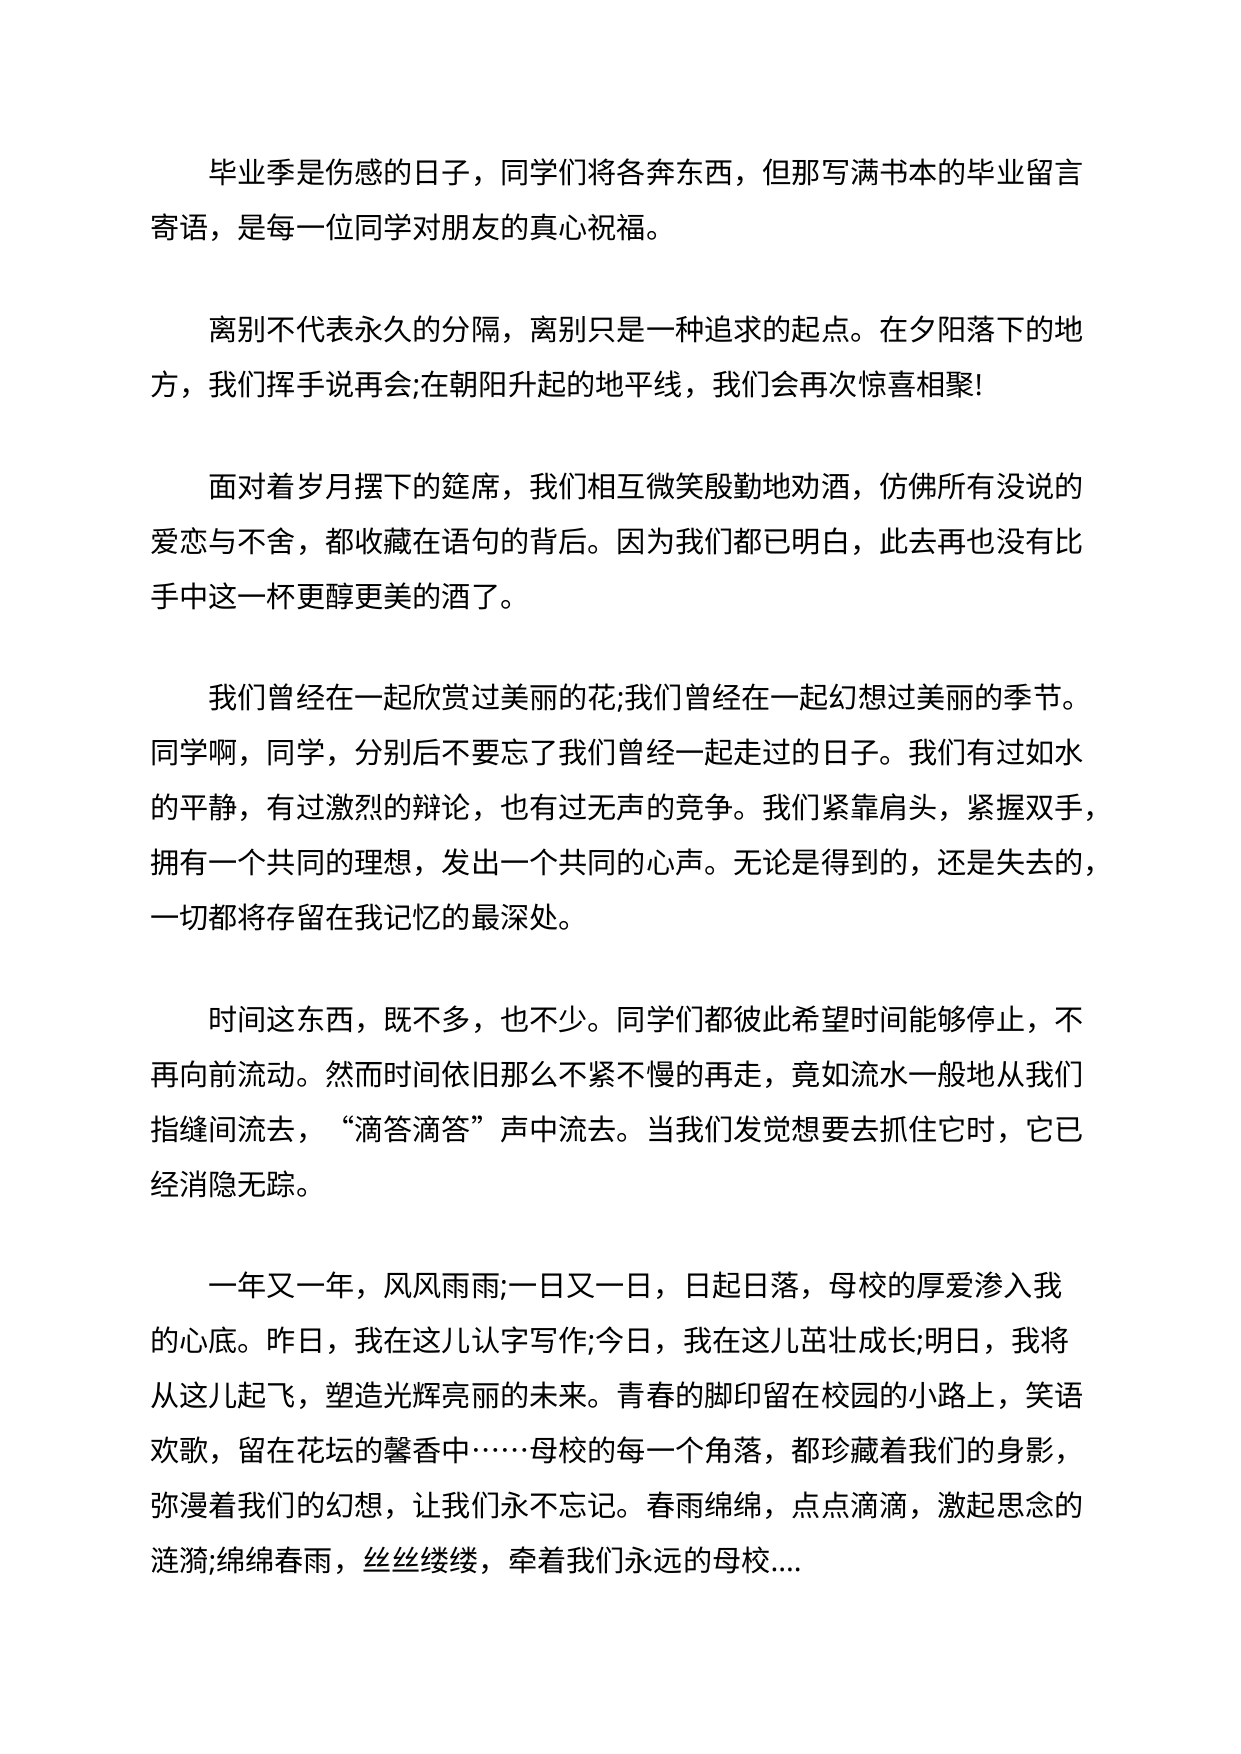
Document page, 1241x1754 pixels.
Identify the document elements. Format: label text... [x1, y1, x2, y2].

text 离别不代表永久的分隔，离别只是一种追求的起点。在夕阳落下的地方，我们挥手说再会;在朝阳升起的地平线，我们会再次惊喜相聚! [150, 307, 1090, 404]
text 面对着岁月摆下的筵席，我们相互微笑殷勤地劝酒，仿佛所有没说的爱恋与不舍，都收藏在语句的背后。因为我们都已明白，此去再也没有比手中这一杯更醇更美的酒了。 [150, 463, 1090, 616]
text 毕业季是伤感的日子，同学们将各奔东西，但那写满书本的毕业留言寄语，是每一位同学对朋友的真心祝福。 [150, 150, 1090, 247]
text 一年又一年，风风雨雨;一日又一日，日起日落，母校的厚爱渗入我的心底。昨日，我在这儿认字写作;今日，我在这儿茁壮成长;明日，我将从这儿起飞，塑造光辉亮丽的未来。青春的脚印留在校园的小路上，笑语欢歌，留在花坛的馨香中……母校的每一个角落，都珍藏着我们的身影，弥漫着我们的幻想，让我们永不忘记。春雨绵绵，点点滴滴，激起思念的涟漪;绵绵春雨，丝丝缕缕，牵着我们永远的母校.... [150, 1263, 1090, 1580]
text 我们曾经在一起欣赏过美丽的花;我们曾经在一起幻想过美丽的季节。同学啊，同学，分别后不要忘了我们曾经一起走过的日子。我们有过如水的平静，有过激烈的辩论，也有过无声的竞争。我们紧靠肩头，紧握双手，拥有一个共同的理想，发出一个共同的心声。无论是得到的，还是失去的，一切都将存留在我记忆的最深处。 [150, 675, 1090, 937]
text 时间这东西，既不多，也不少。同学们都彼此希望时间能够停止，不再向前流动。然而时间依旧那么不紧不慢的再走，竟如流水一般地从我们指缝间流去，“滴答滴答”声中流去。当我们发觉想要去抓住它时，它已经消隐无踪。 [150, 997, 1090, 1203]
